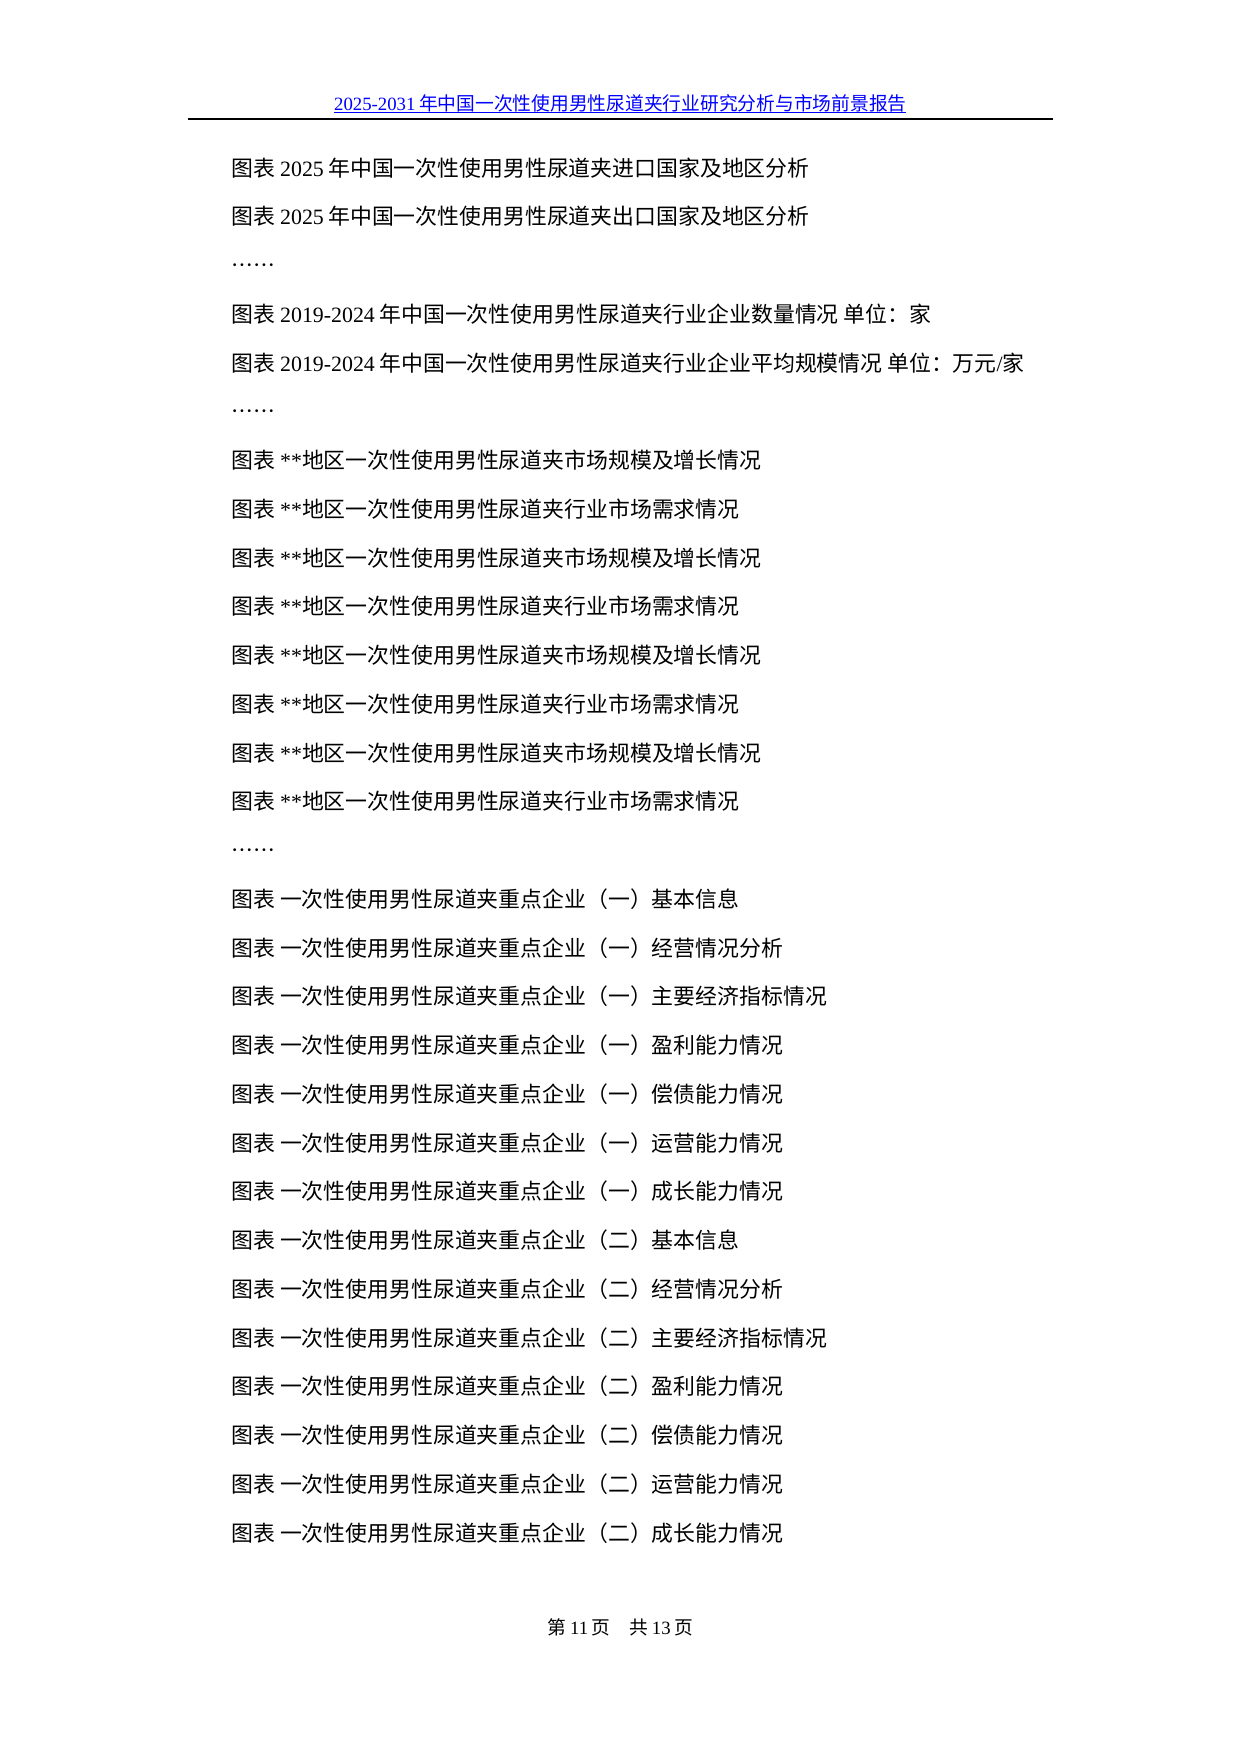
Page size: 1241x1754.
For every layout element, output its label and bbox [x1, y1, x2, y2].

text [187, 150, 1053, 1548]
